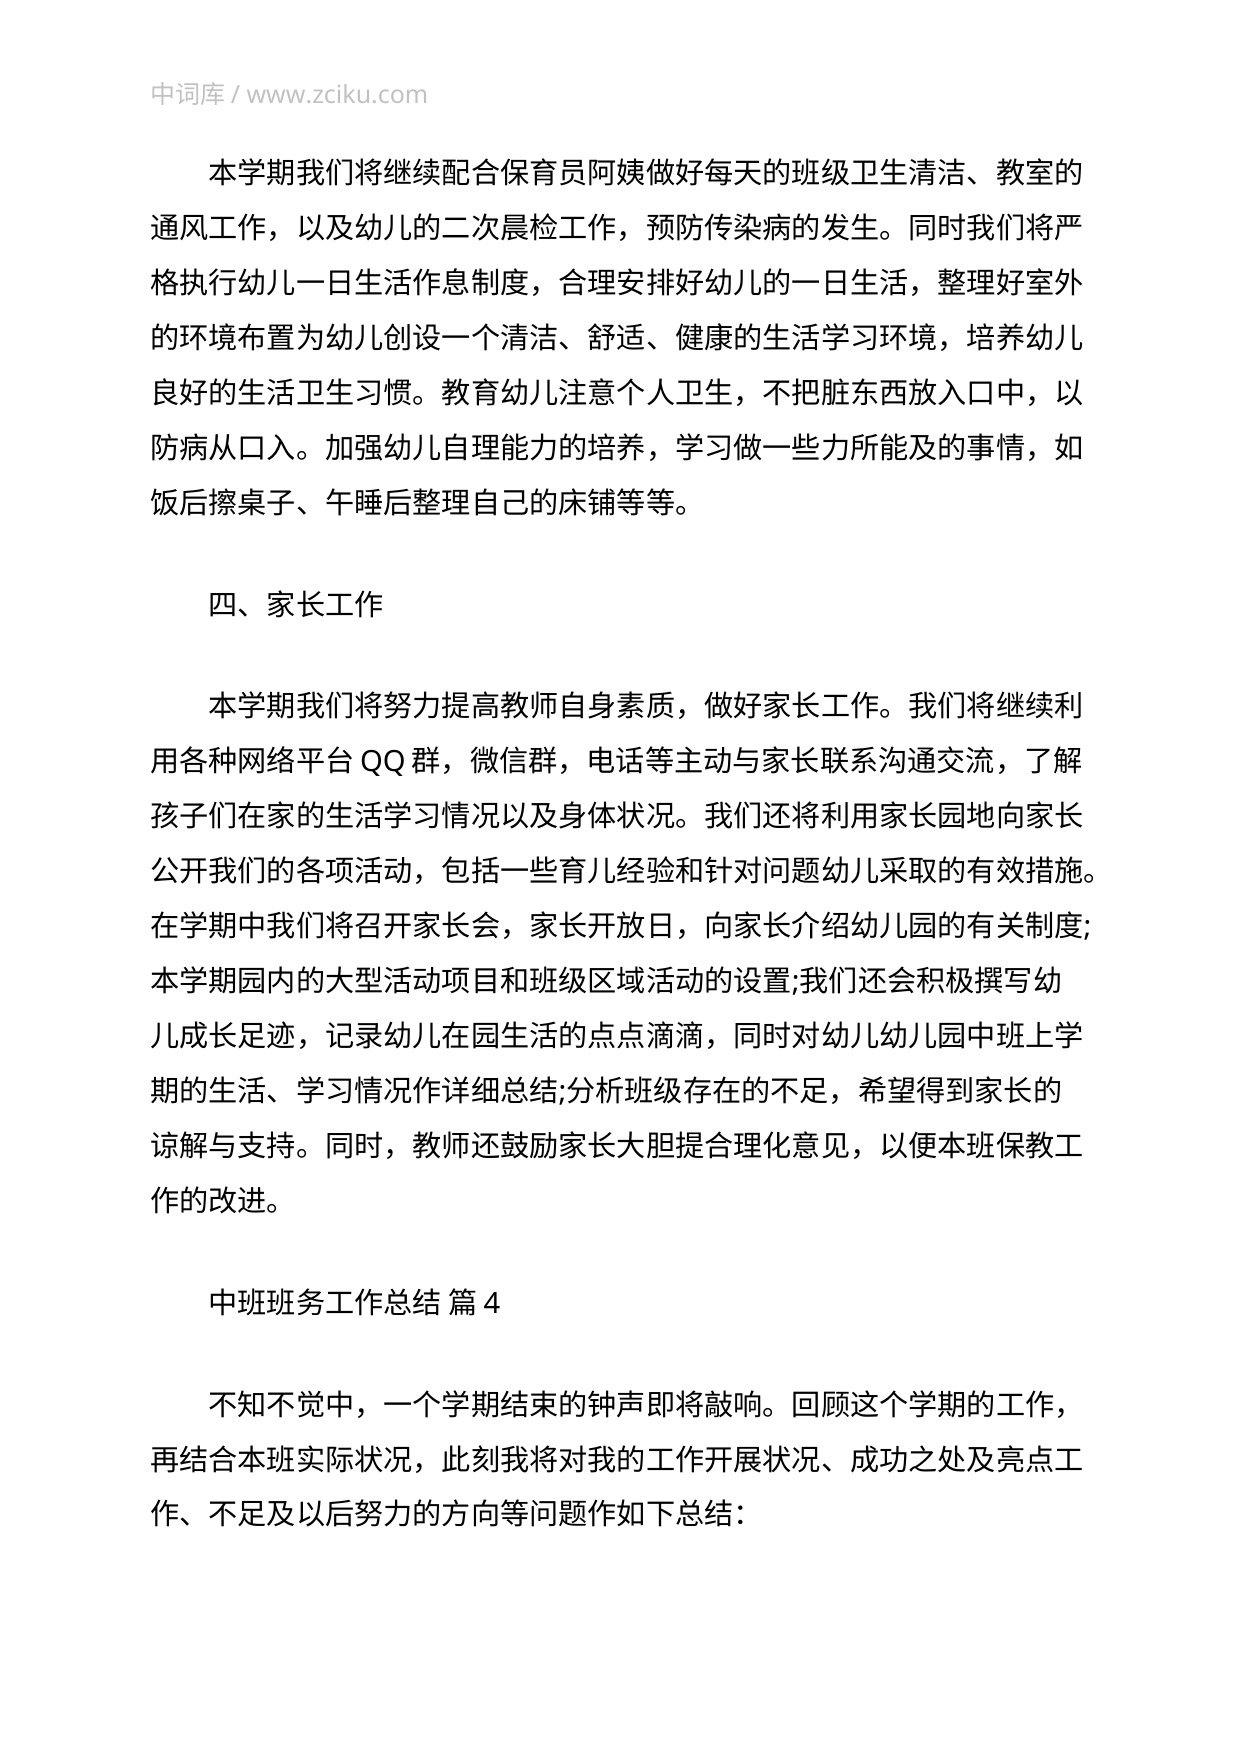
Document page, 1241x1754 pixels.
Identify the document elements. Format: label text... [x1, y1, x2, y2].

text 本学期我们将继续配合保育员阿姨做好每天的班级卫生清洁、教室的通风工作，以及幼儿的二次晨检工作，预防传染病的发生。同时我们将严格执行幼儿一日生活作息制度，合理安排好幼儿的一日生活，整理好室外的环境布置为幼儿创设一个清洁、舒适、健康的生活学习环境，培养幼儿良好的生活卫生习惯。教育幼儿注意个人卫生，不把脏东西放入口中，以防病从口入。加强幼儿自理能力的培养，学习做一些力所能及的事情，如饭后擦桌子、午睡后整理自己的床铺等等。 [150, 150, 1090, 522]
text 四、家长工作 [150, 581, 1090, 623]
text 中班班务工作总结 篇4 [150, 1279, 1090, 1322]
text 本学期我们将努力提高教师自身素质，做好家长工作。我们将继续利用各种网络平台QQ群，微信群，电话等主动与家长联系沟通交流，了解孩子们在家的生活学习情况以及身体状况。我们还将利用家长园地向家长公开我们的各项活动，包括一些育儿经验和针对问题幼儿采取的有效措施。在学期中我们将召开家长会，家长开放日，向家长介绍幼儿园的有关制度;本学期园内的大型活动项目和班级区域活动的设置;我们还会积极撰写幼儿成长足迹，记录幼儿在园生活的点点滴滴，同时对幼儿幼儿园中班上学期的生活、学习情况作详细总结;分析班级存在的不足，希望得到家长的谅解与支持。同时，教师还鼓励家长大胆提合理化意见，以便本班保教工作的改进。 [150, 683, 1090, 1220]
text 不知不觉中，一个学期结束的钟声即将敲响。回顾这个学期的工作，再结合本班实际状况，此刻我将对我的工作开展状况、成功之处及亮点工作、不足及以后努力的方向等问题作如下总结： [150, 1381, 1090, 1533]
